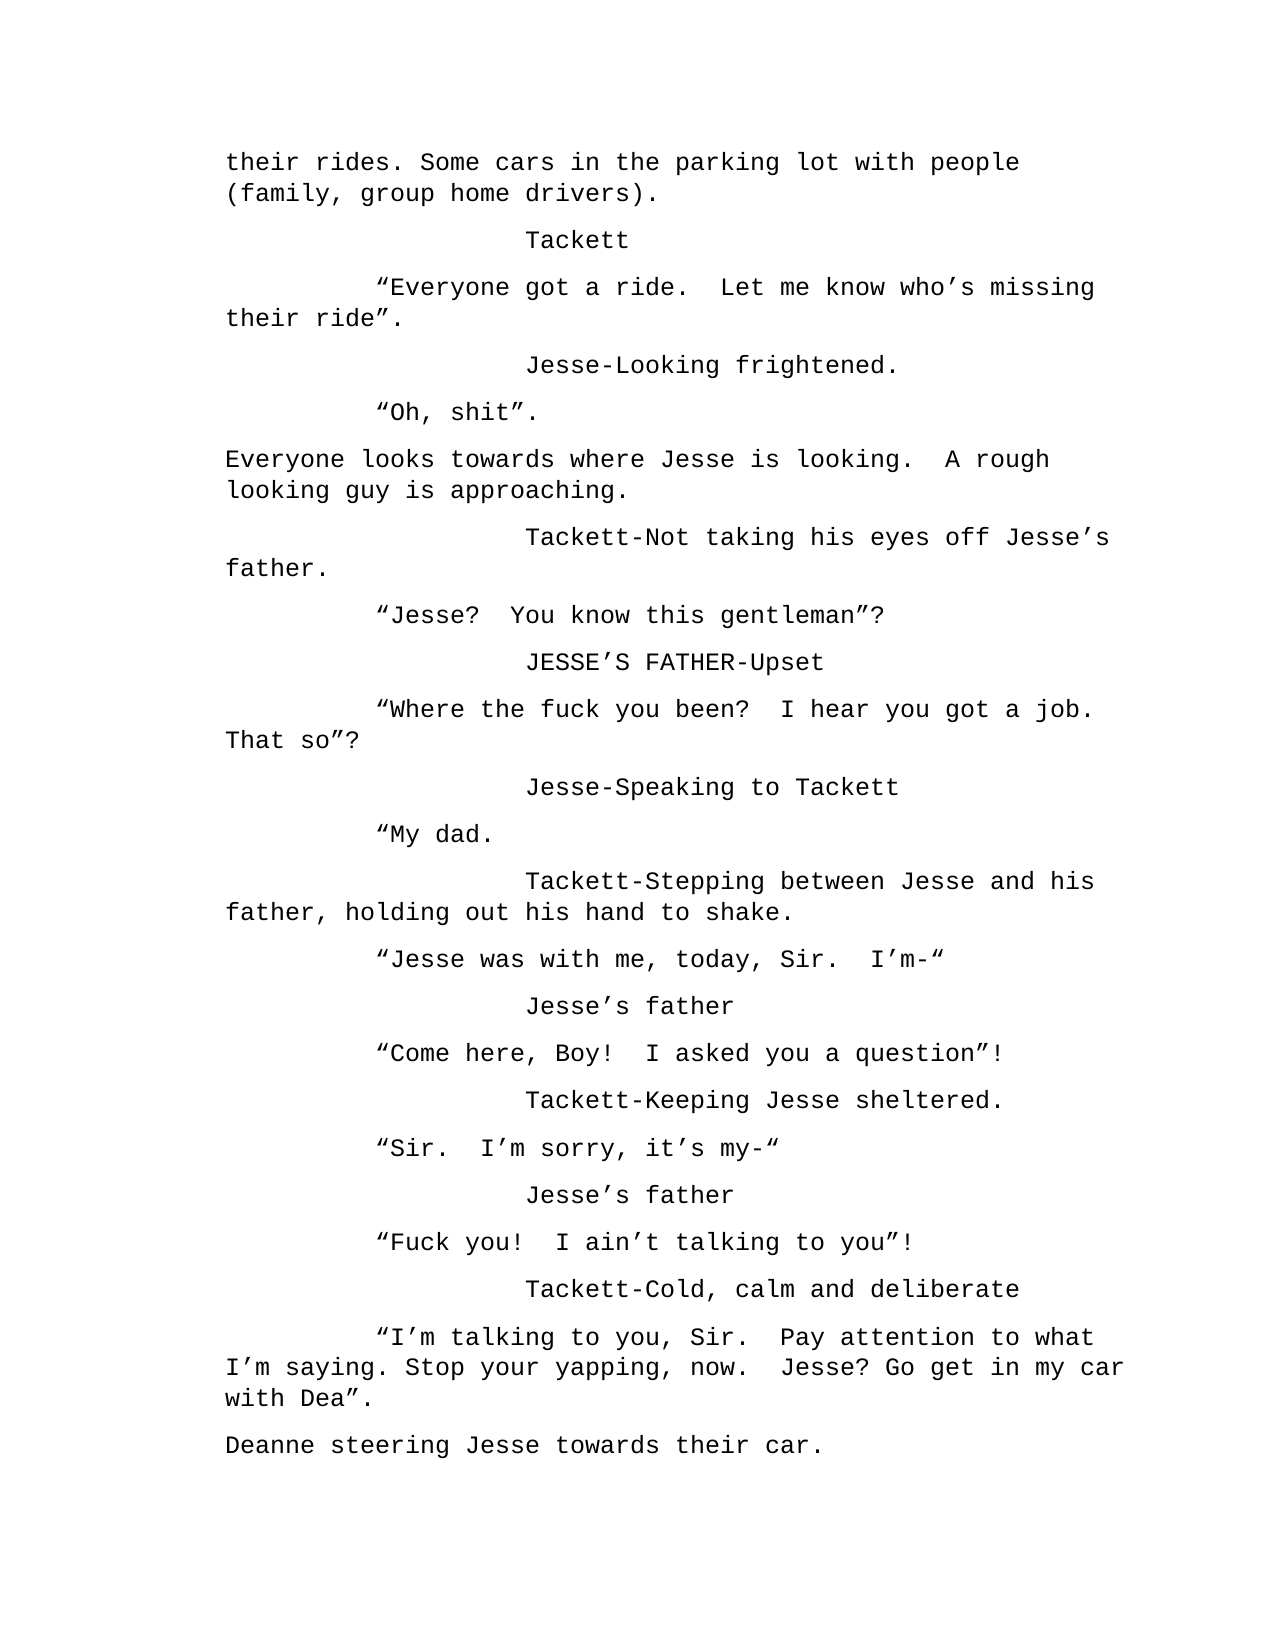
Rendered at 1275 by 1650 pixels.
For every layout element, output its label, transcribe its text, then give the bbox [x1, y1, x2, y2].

text Tackett [225, 228, 1125, 256]
text “Fuck you! I ain’t talking to you”! [225, 1230, 1125, 1258]
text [225, 150, 1125, 209]
text Jesse-Looking frightened. [225, 353, 1125, 381]
text Tackett-Cold, calm and deliberate [225, 1277, 1125, 1305]
text Jesse’s father [225, 1182, 1125, 1211]
text Tackett-Keeping Jesse sheltered. [225, 1088, 1125, 1116]
text “Jesse? You know this gentleman”? [225, 602, 1125, 631]
text “Everyone got a ride. Let me know who’s missing their ride”. [225, 275, 1125, 334]
text Jesse-Speaking to Tackett [225, 774, 1125, 803]
text Everyone looks towards where Jesse is looking. A rough looking guy is approaching. [225, 447, 1125, 506]
text Tackett-Stepping between Jesse and his father, holding out his hand to shake. [225, 869, 1125, 928]
text “Come here, Boy! I asked you a question”! [225, 1041, 1125, 1069]
text “Where the fuck you been? I hear you got a job. That so”? [225, 697, 1125, 756]
text “Oh, shit”. [225, 400, 1125, 428]
text “My dad. [225, 822, 1125, 850]
text JESSE’S FATHER-Upset [225, 649, 1125, 678]
text “Sir. I’m sorry, it’s my-“ [225, 1135, 1125, 1164]
text Deanne steering Jesse towards their car. [225, 1432, 1125, 1461]
text Jesse’s father [225, 994, 1125, 1022]
text “I’m talking to you, Sir. Pay attention to what I’m saying. Stop your yapping, now. Jesse? Go get in my car with Dea”. [225, 1324, 1125, 1413]
text “Jesse was with me, today, Sir. I’m-“ [225, 947, 1125, 975]
text Tackett-Not taking his eyes off Jesse’s father. [225, 525, 1125, 583]
